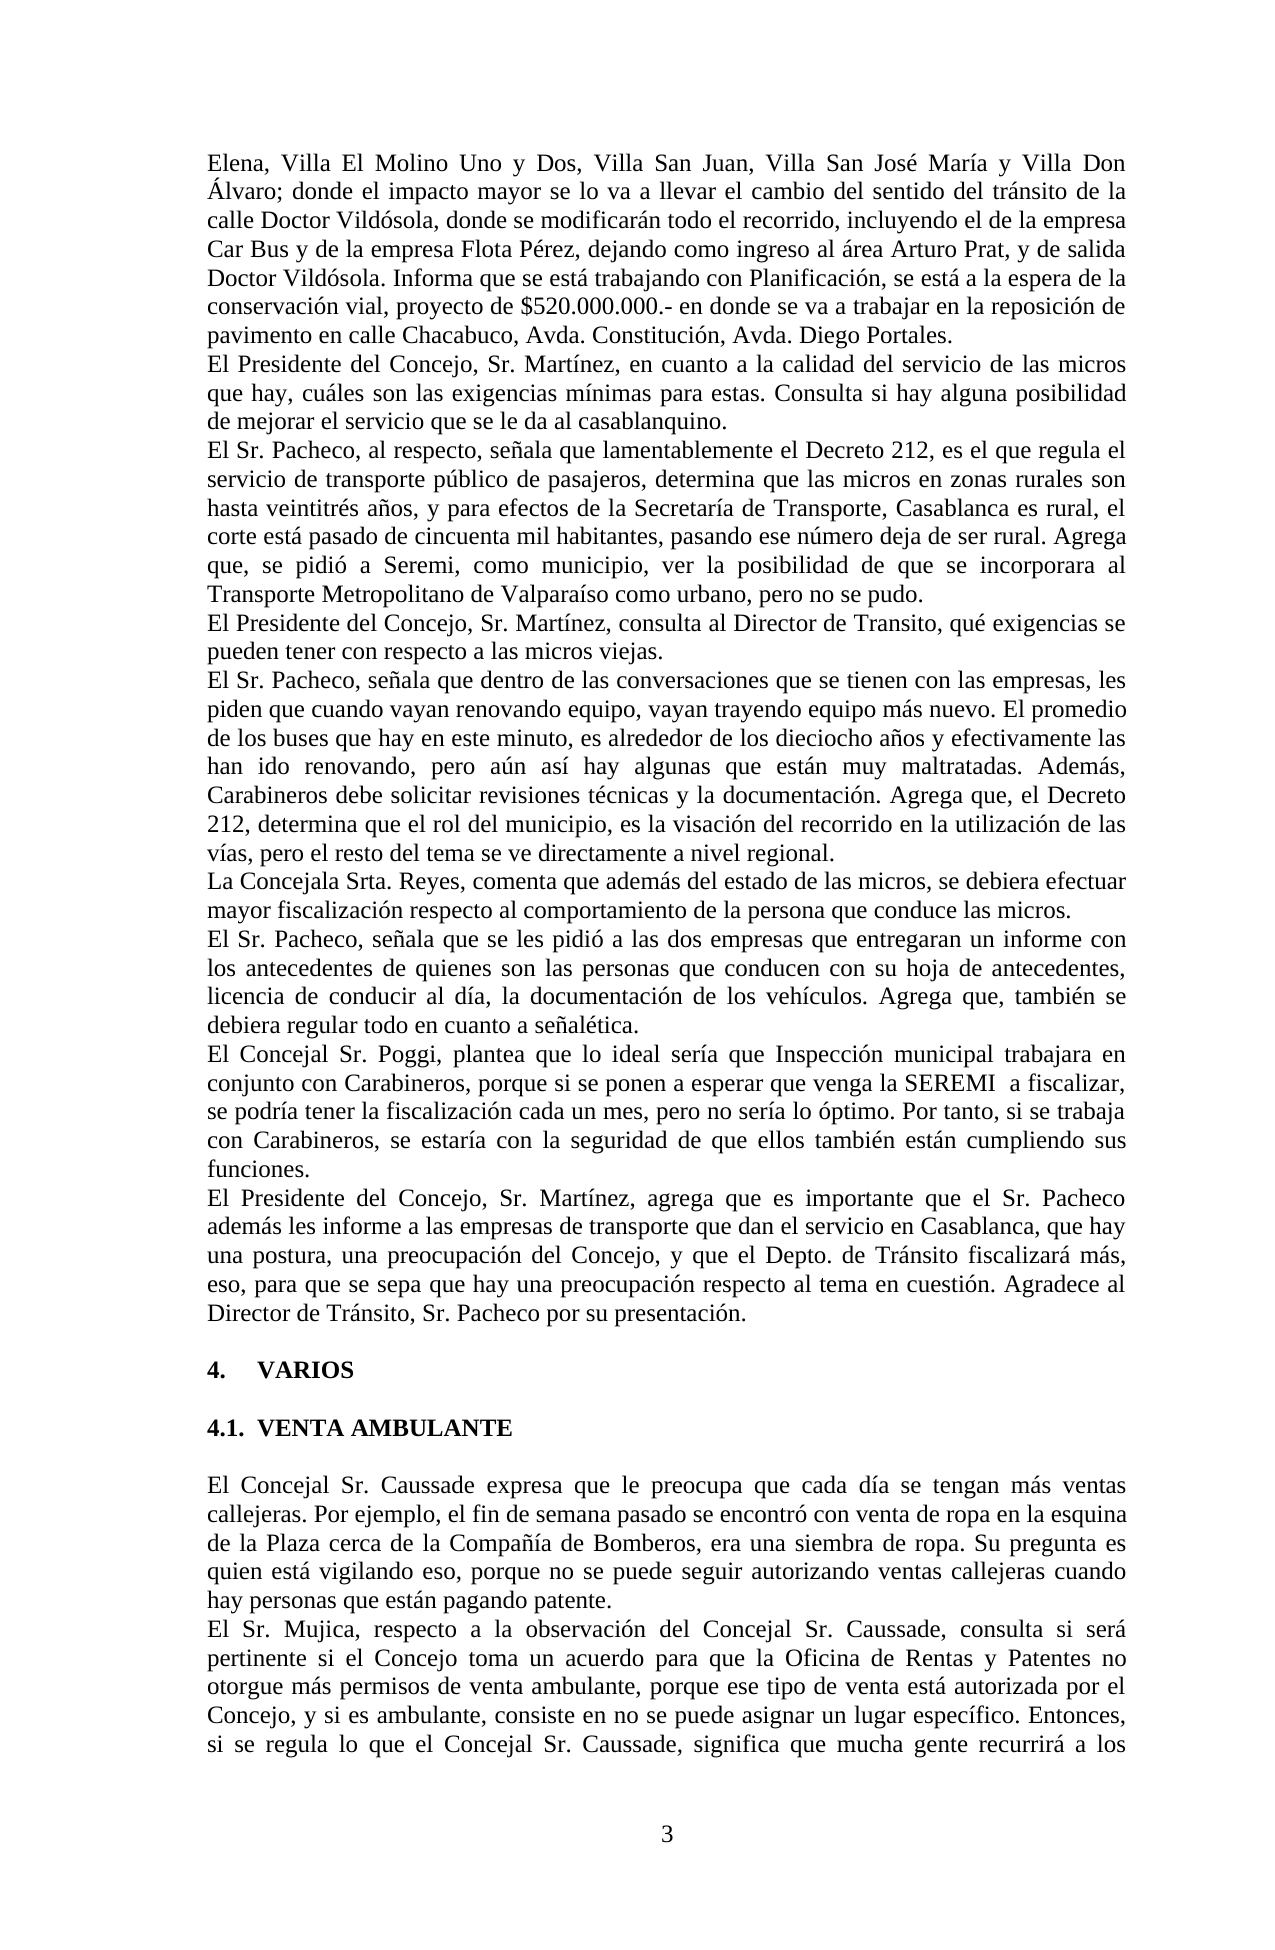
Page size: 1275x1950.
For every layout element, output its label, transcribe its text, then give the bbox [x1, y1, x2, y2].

text El Concejal Sr. Caussade expresa que le preocupa que cada día se tengan más ventas callejeras. Por ejemplo, el fin de semana pasado se encontró con venta de ropa en la esquina de la Plaza cerca de la Compañía de Bomberos, era una siembra de ropa. Su pregunta es quien está vigilando eso, porque no se puede seguir autorizando ventas callejeras cuando hay personas que están pagando patente. [207, 1470, 1127, 1614]
text El Presidente del Concejo, Sr. Martínez, agrega que es importante que el Sr. Pacheco además les informe a las empresas de transporte que dan el servicio en Casablanca, que hay una postura, una preocupación del Concejo, y que el Depto. de Tránsito fiscalizará más, eso, para que se sepa que hay una preocupación respecto al tema en cuestión. Agradece al Director de Tránsito, Sr. Pacheco por su presentación. [207, 1183, 1127, 1326]
text 4.1. VENTA AMBULANTE [207, 1413, 1127, 1441]
text 4. VARIOS [207, 1355, 1127, 1384]
text El Presidente del Concejo, Sr. Martínez, consulta al Director de Transito, qué exigencias se pueden tener con respecto a las micros viejas. [207, 608, 1127, 665]
text El Sr. Pacheco, señala que dentro de las conversaciones que se tienen con las empresas, les piden que cuando vayan renovando equipo, vayan trayendo equipo más nuevo. El promedio de los buses que hay en este minuto, es alrededor de los dieciocho años y efectivamente las han ido renovando, pero aún así hay algunas que están muy maltratadas. Además, Carabineros debe solicitar revisiones técnicas y la documentación. Agrega que, el Decreto 212, determina que el rol del municipio, es la visación del recorrido en la utilización de las vías, pero el resto del tema se ve directamente a nivel regional. [207, 665, 1127, 866]
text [207, 1614, 1127, 1758]
text El Sr. Pacheco, al respecto, señala que lamentablemente el Decreto 212, es el que regula el servicio de transporte público de pasajeros, determina que las micros en zonas rurales son hasta veintitrés años, y para efectos de la Secretaría de Transporte, Casablanca es rural, el corte está pasado de cincuenta mil habitantes, pasando ese número deja de ser rural. Agrega que, se pidió a Seremi, como municipio, ver la posibilidad de que se incorporara al Transporte Metropolitano de Valparaíso como urbano, pero no se pudo. [207, 435, 1127, 608]
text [207, 148, 1127, 349]
text El Concejal Sr. Poggi, plantea que lo ideal sería que Inspección municipal trabajara en conjunto con Carabineros, porque si se ponen a esperar que venga la SEREMI a fiscalizar, se podría tener la fiscalización cada un mes, pero no sería lo óptimo. Por tanto, si se trabaja con Carabineros, se estaría con la seguridad de que ellos también están cumpliendo sus funciones. [207, 1039, 1127, 1183]
text El Sr. Pacheco, señala que se les pidió a las dos empresas que entregaran un informe con los antecedentes de quienes son las personas que conducen con su hoja de antecedentes, licencia de conducir al día, la documentación de los vehículos. Agrega que, también se debiera regular todo en cuanto a señalética. [207, 924, 1127, 1039]
text El Presidente del Concejo, Sr. Martínez, en cuanto a la calidad del servicio de las micros que hay, cuáles son las exigencias mínimas para estas. Consulta si hay alguna posibilidad de mejorar el servicio que se le da al casablanquino. [207, 349, 1127, 435]
text La Concejala Srta. Reyes, comenta que además del estado de las micros, se debiera efectuar mayor fiscalización respecto al comportamiento de la persona que conduce las micros. [207, 866, 1127, 924]
